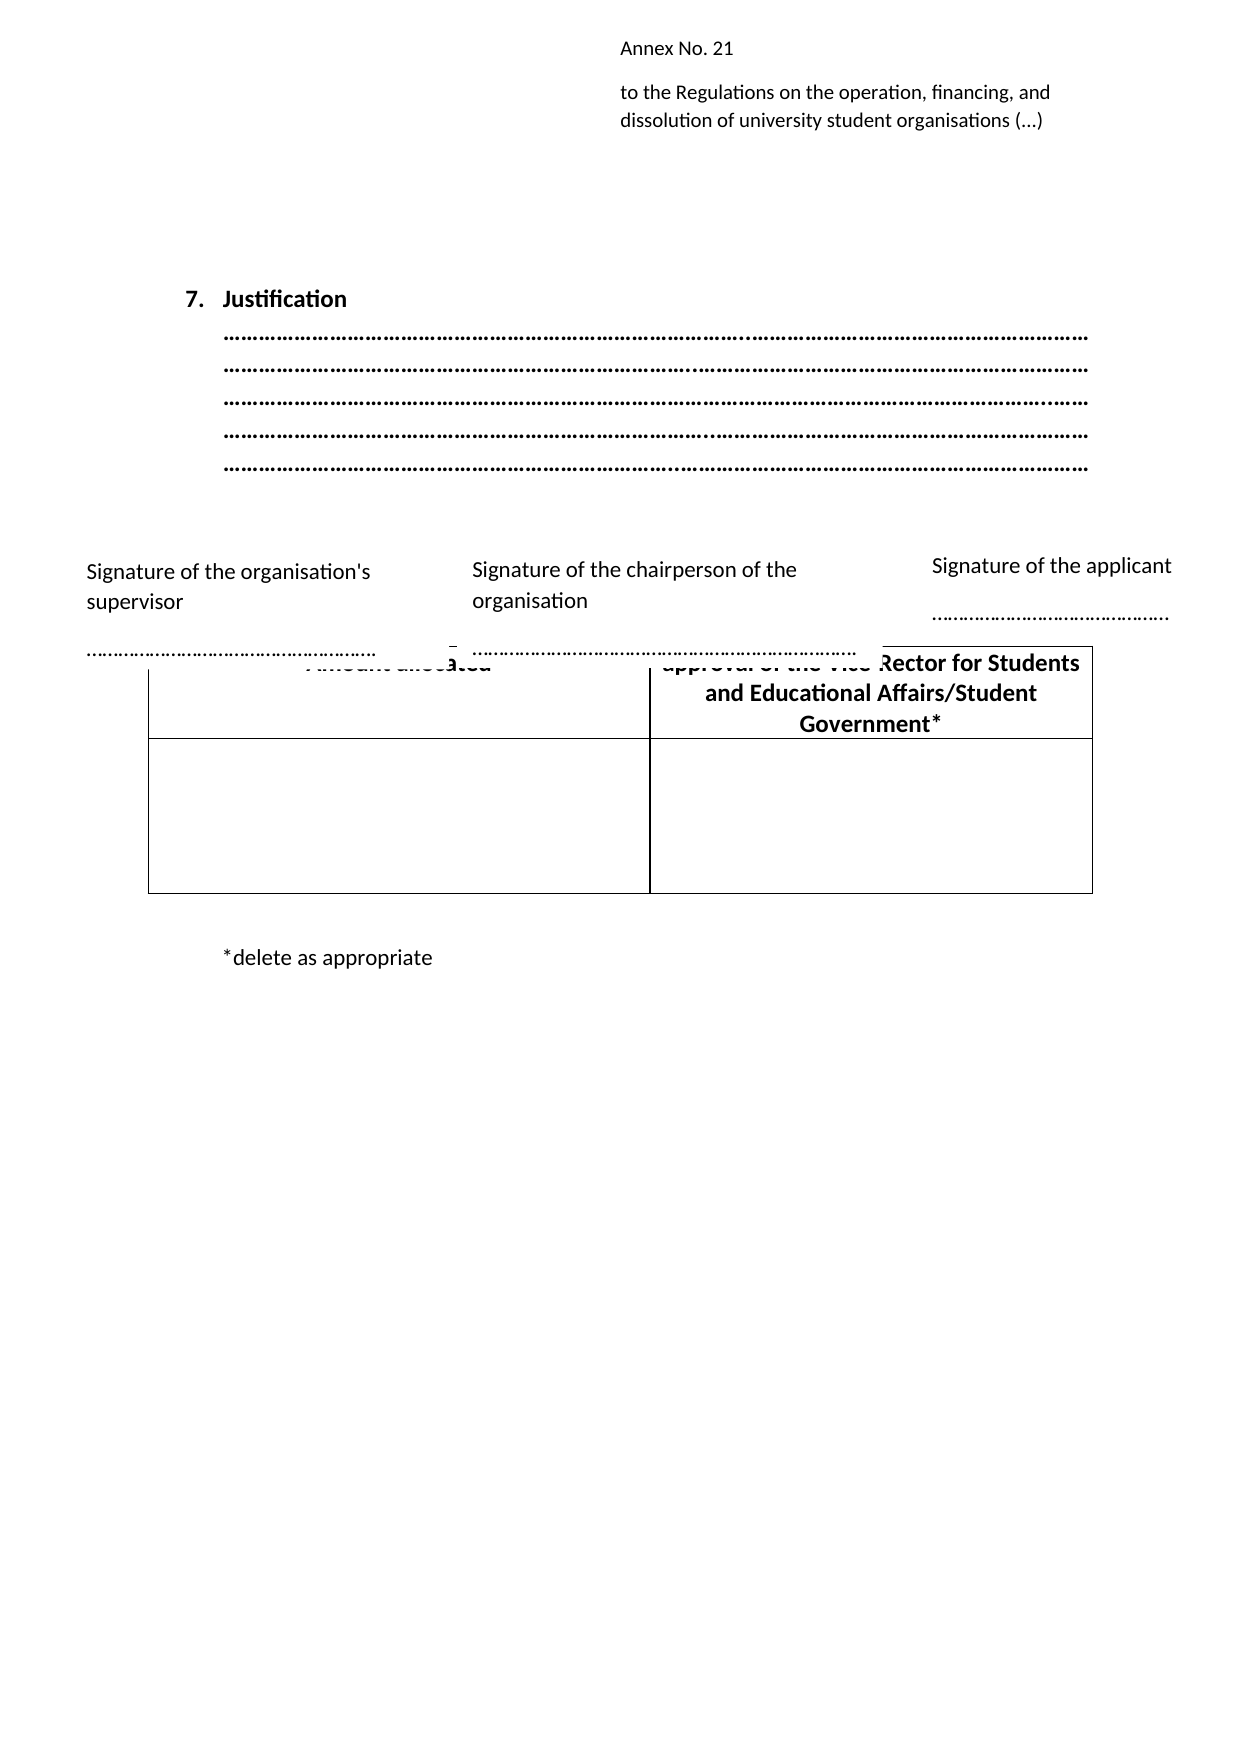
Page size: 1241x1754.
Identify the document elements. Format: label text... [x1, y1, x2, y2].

text *delete as appropriate [148, 943, 1093, 971]
list ……………………………………………………………………………..………………………………………………… [223, 316, 1093, 346]
table_header Amount allocated [149, 647, 649, 738]
table_cell [651, 739, 1092, 892]
list ……………………………………………………………………..………………………………………………………… [223, 348, 1093, 379]
list Justification [185, 283, 1093, 313]
table_cell [149, 739, 649, 892]
list ………………………………………………………………………..……………………………………………………… [223, 414, 1093, 445]
list …………………………………………………………………………………………………………………………..…… [223, 381, 1093, 412]
list …………………………………………………………………..…………………………………………………………… [223, 447, 1093, 478]
table_header approval of the Vice-Rector for Students and Educational Affairs/Student Government* [651, 647, 1092, 738]
